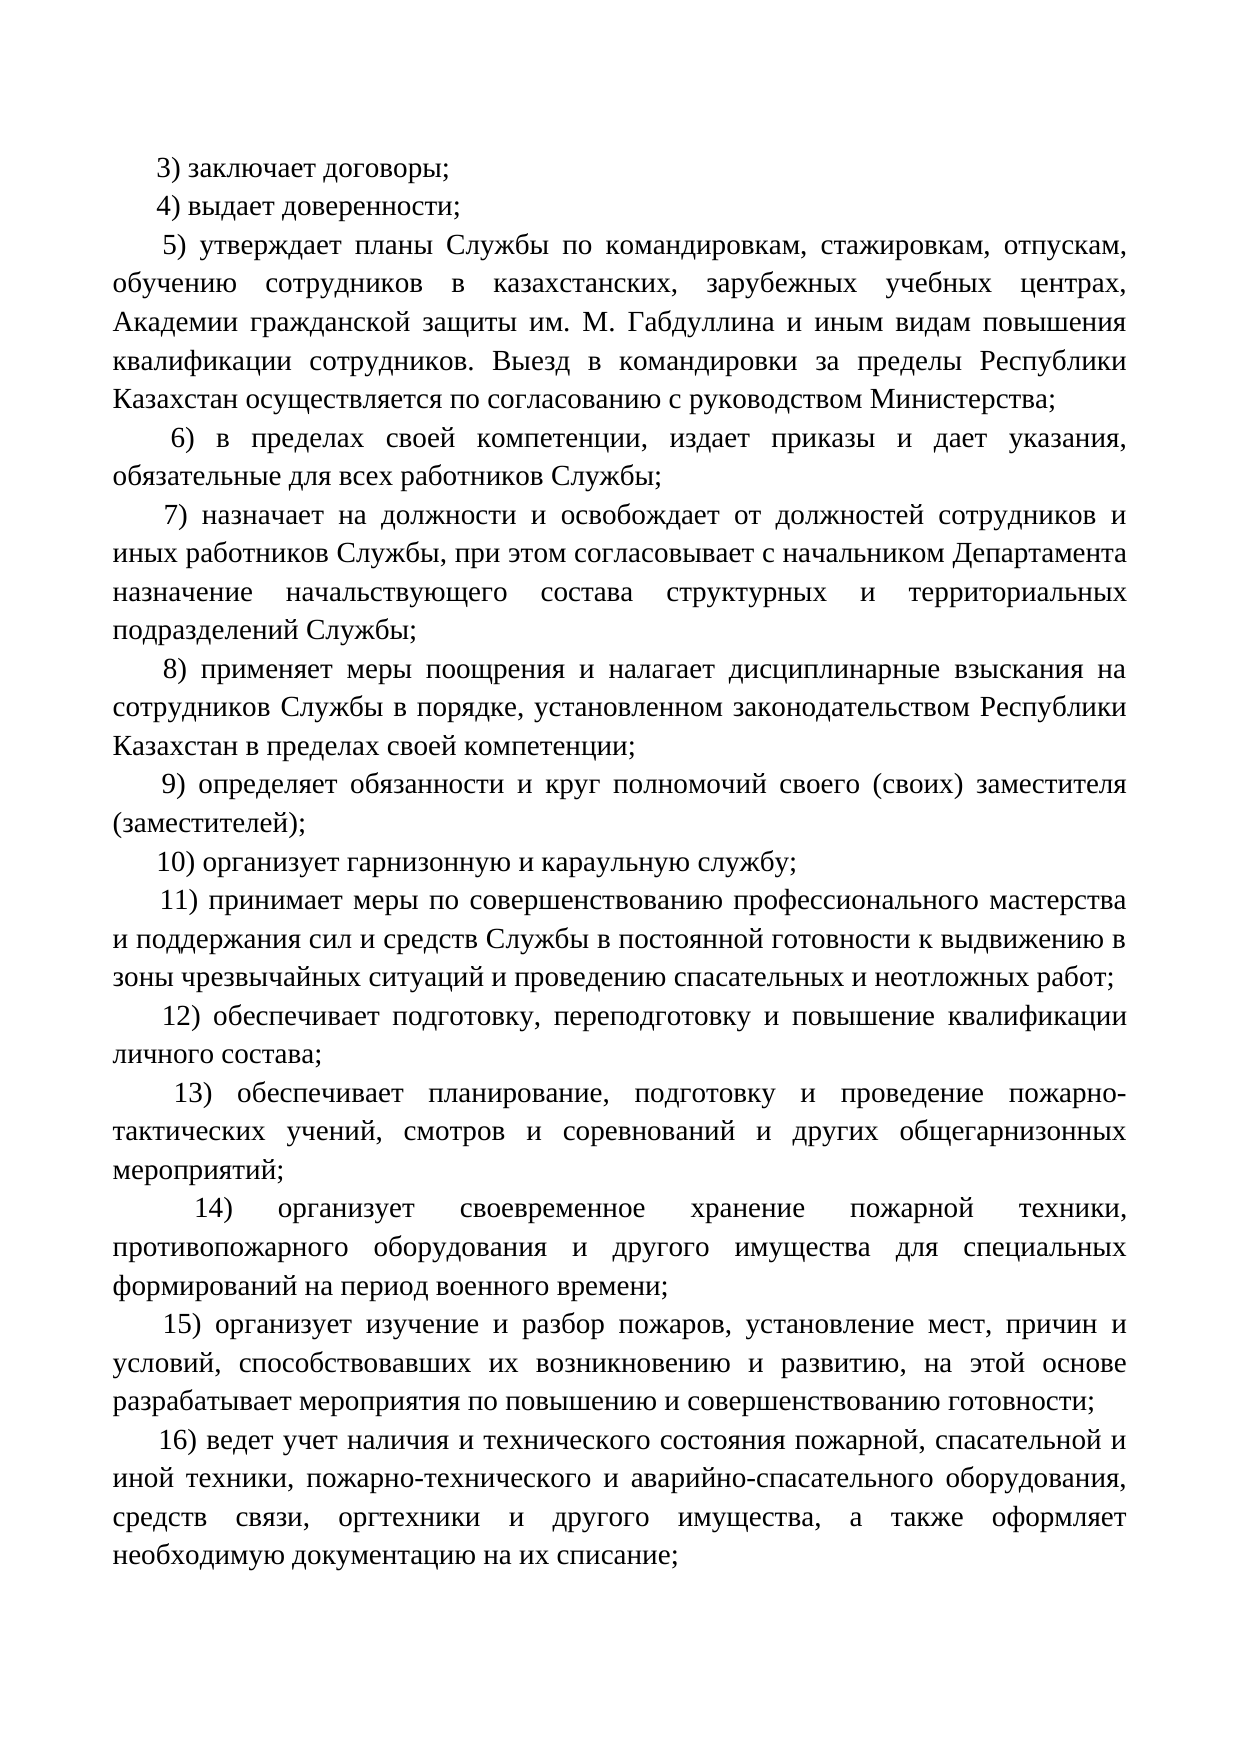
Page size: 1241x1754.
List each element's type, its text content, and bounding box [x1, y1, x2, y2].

text 15) организует изучение и разбор пожаров, установление мест, причин и условий, способствовавших их возникновению и развитию, на этой основе разрабатывает мероприятия по повышению и совершенствованию готовности; [112, 1306, 1128, 1417]
text 5) утверждает планы Службы по командировкам, стажировкам, отпускам, обучению сотрудников в казахстанских, зарубежных учебных центрах, Академии гражданской защиты им. М. Габдуллина и иным видам повышения квалификации сотрудников. Выезд в командировки за пределы Республики Казахстан осуществляется по согласованию с руководством Министерства; [112, 227, 1128, 415]
text 4) выдает доверенности; [112, 188, 1128, 222]
text 9) определяет обязанности и круг полномочий своего (своих) заместителя (заместителей); [112, 767, 1128, 839]
text 10) организует гарнизонную и караульную службу; [112, 844, 1128, 877]
text 7) назначает на должности и освобождает от должностей сотрудников и иных работников Службы, при этом согласовывает с начальником Департамента назначение начальствующего состава структурных и территориальных подразделений Службы; [112, 497, 1128, 646]
text 14) организует своевременное хранение пожарной техники, противопожарного оборудования и другого имущества для специальных формирований на период военного времени; [112, 1191, 1128, 1301]
text 8) применяет меры поощрения и налагает дисциплинарные взыскания на сотрудников Службы в порядке, установленном законодательством Республики Казахстан в пределах своей компетенции; [112, 651, 1128, 762]
text 3) заключает договоры; [112, 150, 1128, 183]
text 6) в пределах своей компетенции, издает приказы и дает указания, обязательные для всех работников Службы; [112, 420, 1128, 492]
text 12) обеспечивает подготовку, переподготовку и повышение квалификации личного состава; [112, 998, 1128, 1070]
text 16) ведет учет наличия и технического состояния пожарной, спасательной и иной техники, пожарно-технического и аварийно-спасательного оборудования, средств связи, оргтехники и другого имущества, а также оформляет необходимую документацию на их списание; [112, 1422, 1128, 1571]
text 11) принимает меры по совершенствованию профессионального мастерства и поддержания сил и средств Службы в постоянной готовности к выдвижению в зоны чрезвычайных ситуаций и проведению спасательных и неотложных работ; [112, 882, 1128, 993]
text 13) обеспечивает планирование, подготовку и проведение пожарно-тактических учений, смотров и соревнований и других общегарнизонных мероприятий; [112, 1075, 1128, 1186]
